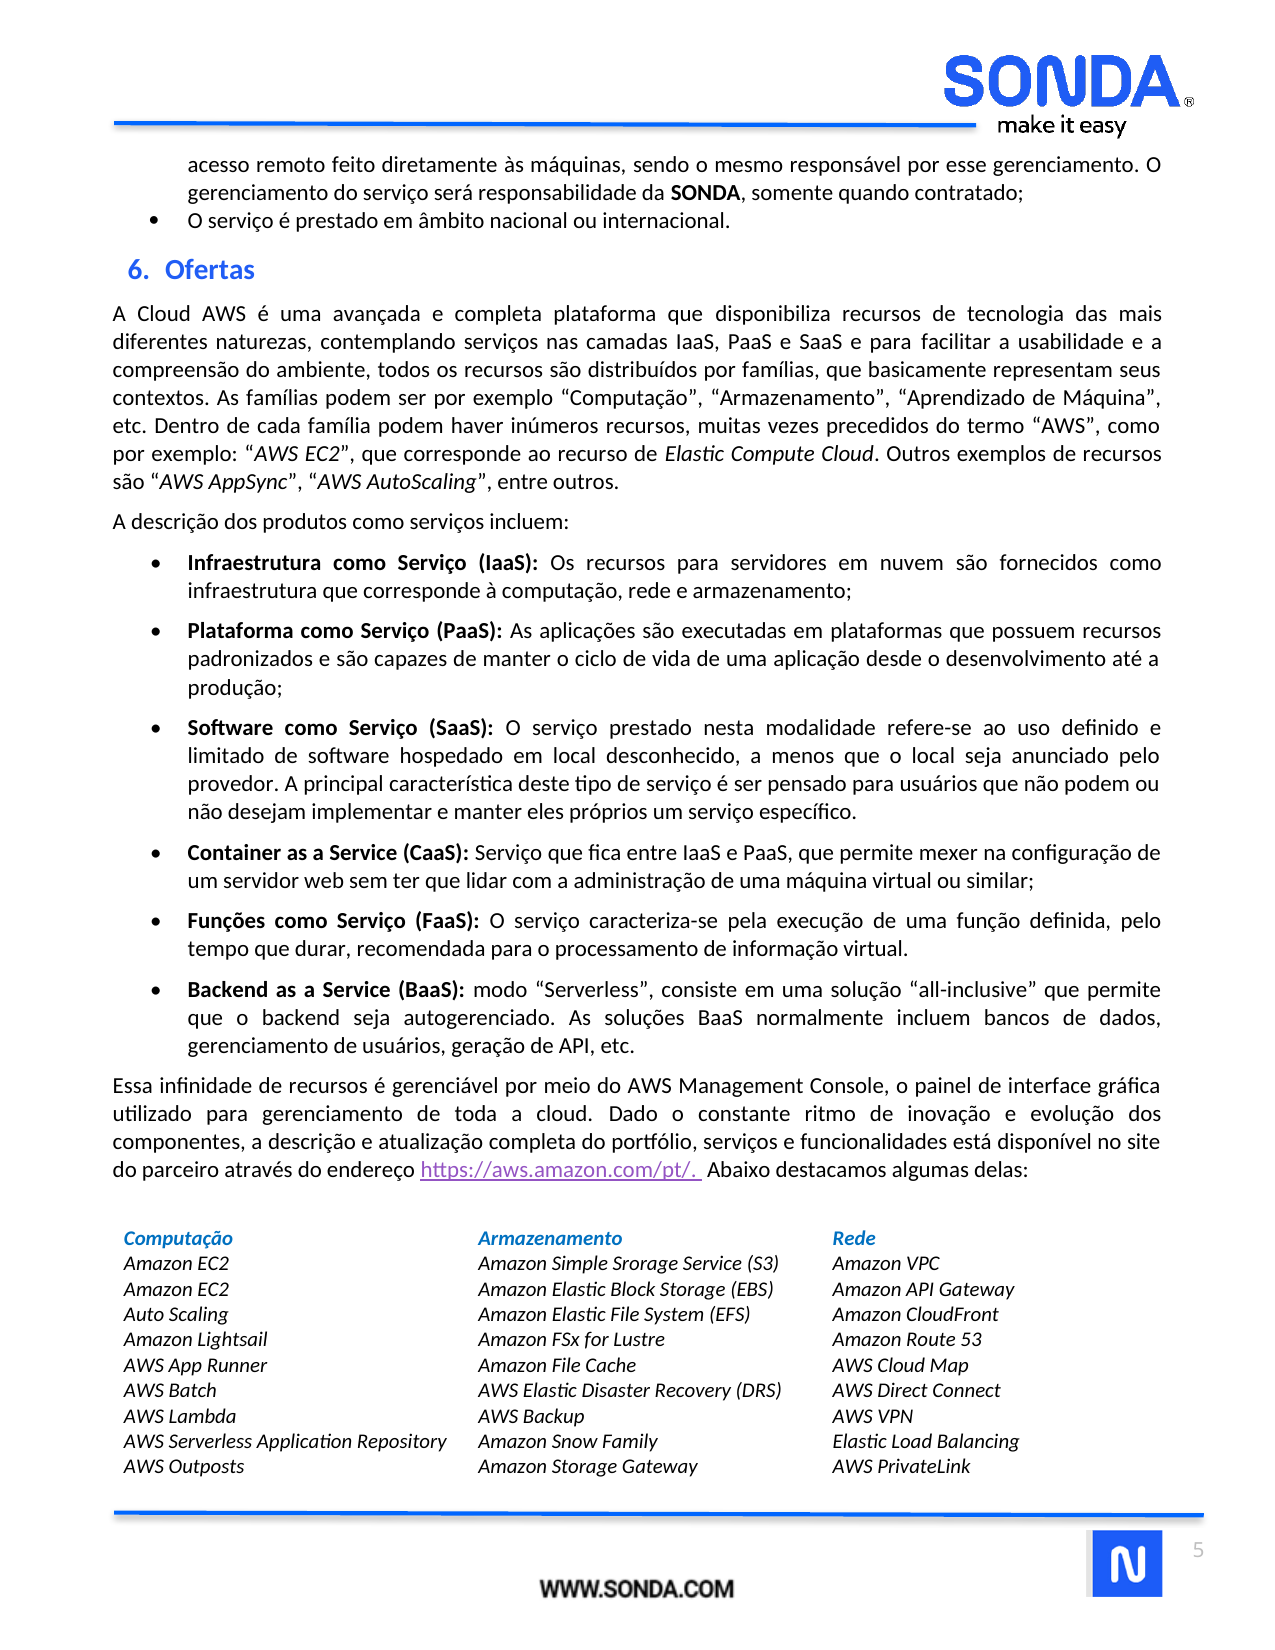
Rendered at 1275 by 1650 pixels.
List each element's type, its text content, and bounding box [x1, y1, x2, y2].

picture [1086, 1530, 1163, 1597]
list Plataforma como Serviço (PaaS): As aplicações são executadas em plataformas que possuem recursos padronizados e são capazes de manter o ciclo de vida de uma aplicação desde o desenvolvimento até a produção; [150, 617, 1162, 701]
list Backend as a Service (BaaS): modo “Serverless”, consiste em uma solução “all-inclusive” que permite que o backend seja autogerenciado. As soluções BaaS normalmente incluem bancos de dados, gerenciamento de usuários, geração de API, etc. [150, 975, 1162, 1059]
list Software como Serviço (SaaS): O serviço prestado nesta modalidade refere-se ao uso definido e limitado de software hospedado em local desconhecido, a menos que o local seja anunciado pelo provedor. A principal característica deste tipo de serviço é ser pensado para usuários que não podem ou não desejam implementar e manter eles próprios um serviço específico. [150, 713, 1162, 825]
text A Cloud AWS é uma avançada e completa plataforma que disponibiliza recursos de tecnologia das mais diferentes naturezas, contemplando serviços nas camadas IaaS, PaaS e SaaS e para facilitar a usabilidade e a compreensão do ambiente, todos os recursos são distribuídos por famílias, que basicamente representam seus contextos. As famílias podem ser por exemplo “Computação”, “Armazenamento”, “Aprendizado de Máquina”, etc. Dentro de cada família podem haver inúmeros recursos, muitas vezes precedidos do termo “AWS”, como por exemplo: “AWS EC2”, que corresponde ao recurso de Elastic Compute Cloud. Outros exemplos de recursos são “AWS AppSync”, “AWS AutoScaling”, entre outros. [112, 299, 1162, 495]
text Ofertas [127, 251, 1162, 286]
text A descrição dos produtos como serviços incluem: [112, 507, 1162, 536]
list Container as a Service (CaaS): Serviço que fica entre IaaS e PaaS, que permite mexer na configuração de um servidor web sem ter que lidar com a administração de uma máquina virtual ou similar; [150, 838, 1162, 894]
list Infraestrutura como Serviço (IaaS): Os recursos para servidores em nuvem são fornecidos como infraestrutura que corresponde à computação, rede e armazenamento; [150, 548, 1162, 604]
picture [938, 44, 1203, 141]
list O serviço é prestado em âmbito nacional ou internacional. [150, 206, 1162, 234]
list Funções como Serviço (FaaS): O serviço caracteriza-se pela execução de uma função definida, pelo tempo que durar, recomendada para o processamento de informação virtual. [150, 906, 1162, 962]
text Essa infinidade de recursos é gerenciável por meio do AWS Management Console, o painel de interface gráfica utilizado para gerenciamento de toda a cloud. Dado o constante ritmo de inovação e evolução dos componentes, a descrição e atualização completa do portfólio, serviços e funcionalidades está disponível no site do parceiro através do endereço https://aws.amazon.com/pt/. Abaixo destacamos algumas delas: [112, 1071, 1162, 1183]
table_header Rede Amazon VPC Amazon API Gateway Amazon CloudFront Amazon Route 53 AWS Cloud Map AWS Direct Connect AWS VPN Elastic Load Balancing AWS PrivateLink [822, 1225, 1146, 1479]
picture [537, 1577, 738, 1601]
